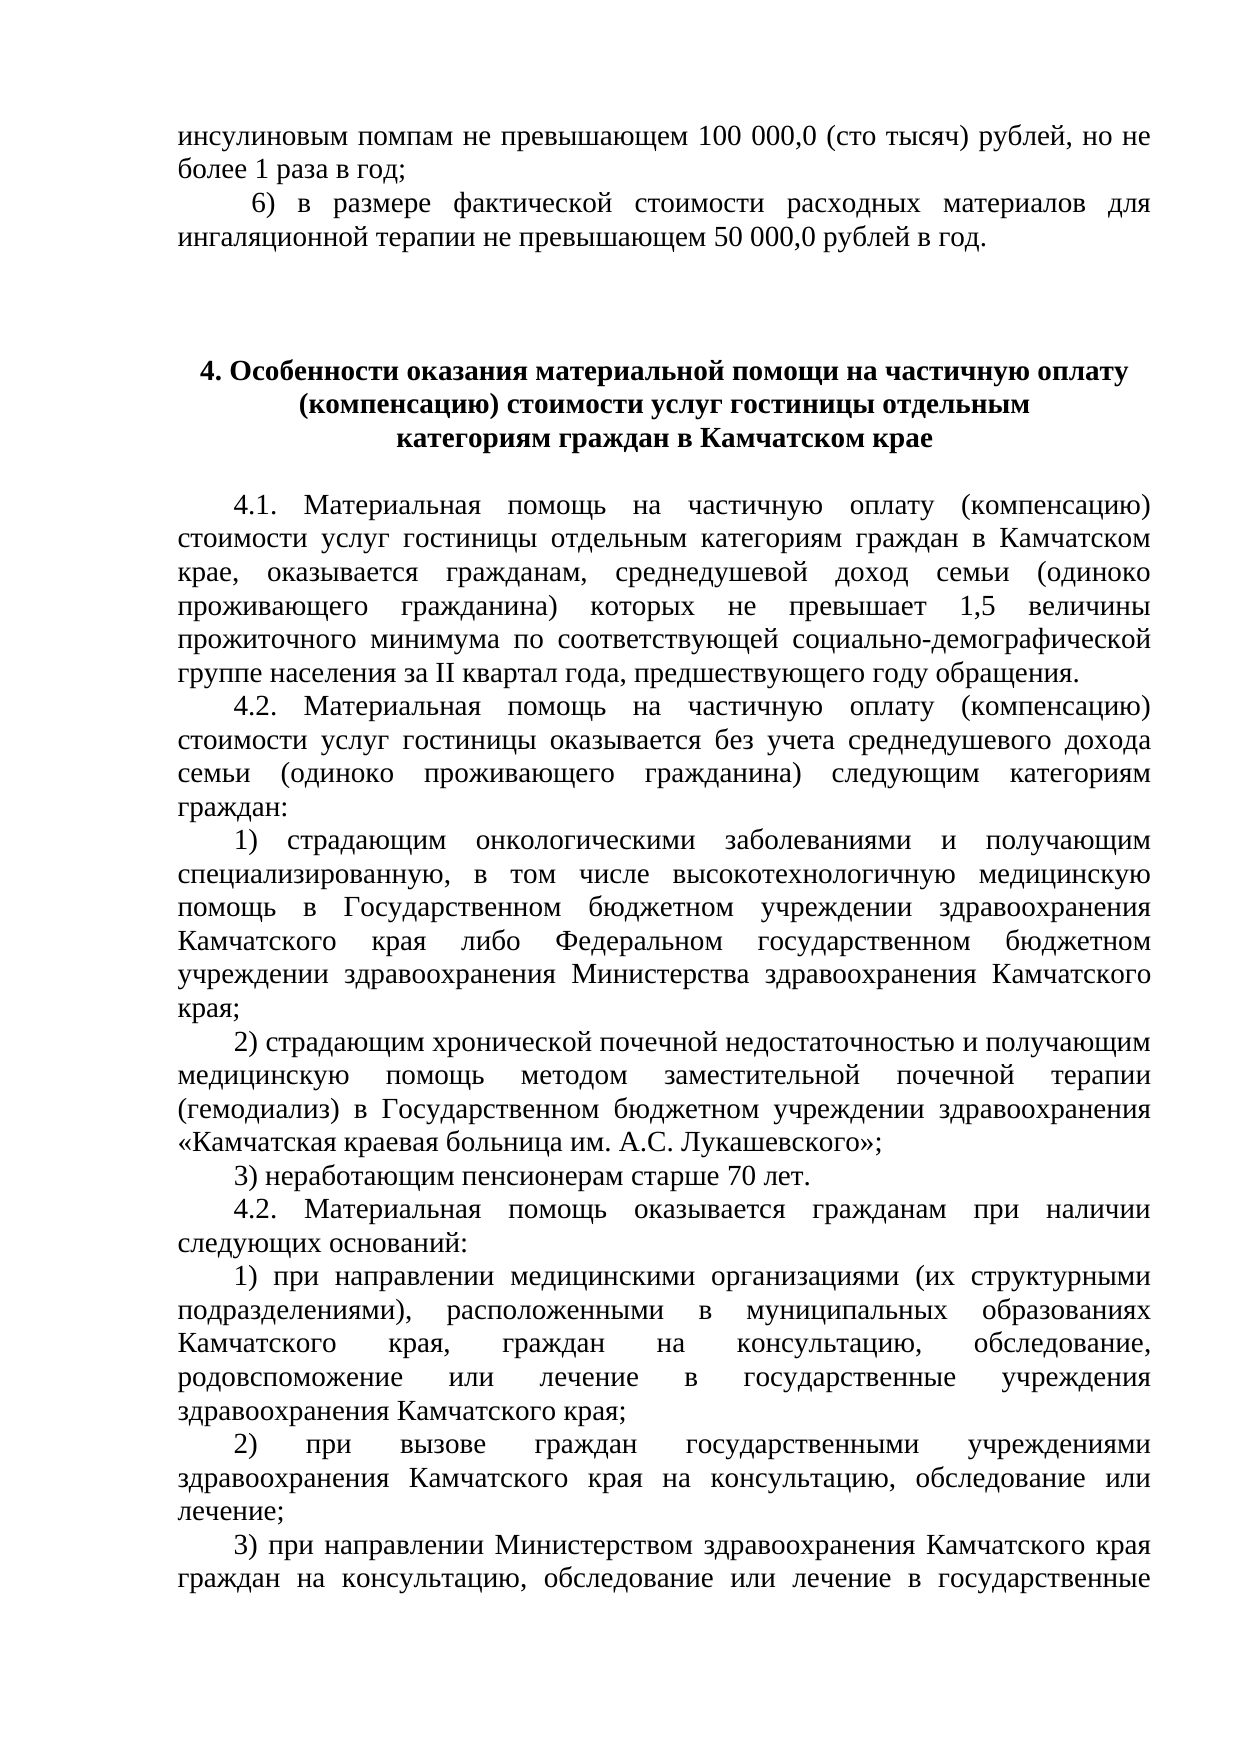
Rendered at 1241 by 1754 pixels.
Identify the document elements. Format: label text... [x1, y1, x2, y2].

text 1) страдающим онкологическими заболеваниями и получающим специализированную, в том числе высокотехнологичную медицинскую помощь в Государственном бюджетном учреждении здравоохранения Камчатского края либо Федеральном государственном бюджетном учреждении здравоохранения Министерства здравоохранения Камчатского края; [177, 822, 1152, 1024]
text 6) в размере фактической стоимости расходных материалов для ингаляционной терапии не превышающем 50 000,0 рублей в год. [177, 185, 1152, 252]
text 4.2. Материальная помощь оказывается гражданам при наличии следующих оснований: [177, 1191, 1152, 1258]
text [177, 118, 1152, 185]
title категориям граждан в Камчатском крае [177, 420, 1152, 453]
text 2) при вызове граждан государственными учреждениями здравоохранения Камчатского края на консультацию, обследование или лечение; [177, 1426, 1152, 1527]
text 2) страдающим хронической почечной недостаточностью и получающим медицинскую помощь методом заместительной почечной терапии (гемодиализ) в Государственном бюджетном учреждении здравоохранения «Камчатская краевая больница им. А.С. Лукашевского»; [177, 1024, 1152, 1158]
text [177, 1527, 1152, 1594]
text 4.1. Материальная помощь на частичную оплату (компенсацию) стоимости услуг гостиницы отдельным категориям граждан в Камчатском крае, оказывается гражданам, среднедушевой доход семьи (одиноко проживающего гражданина) которых не превышает 1,5 величины прожиточного минимума по соответствующей социально-демографической группе населения за II квартал года, предшествующего году обращения. [177, 487, 1152, 688]
title 4. Особенности оказания материальной помощи на частичную оплату (компенсацию) стоимости услуг гостиницы отдельным [177, 353, 1152, 420]
text 1) при направлении медицинскими организациями (их структурными подразделениями), расположенными в муниципальных образованиях Камчатского края, граждан на консультацию, обследование, родовспоможение или лечение в государственные учреждения здравоохранения Камчатского края; [177, 1258, 1152, 1426]
text 3) неработающим пенсионерам старше 70 лет. [177, 1158, 1152, 1191]
text 4.2. Материальная помощь на частичную оплату (компенсацию) стоимости услуг гостиницы оказывается без учета среднедушевого дохода семьи (одиноко проживающего гражданина) следующим категориям граждан: [177, 688, 1152, 822]
